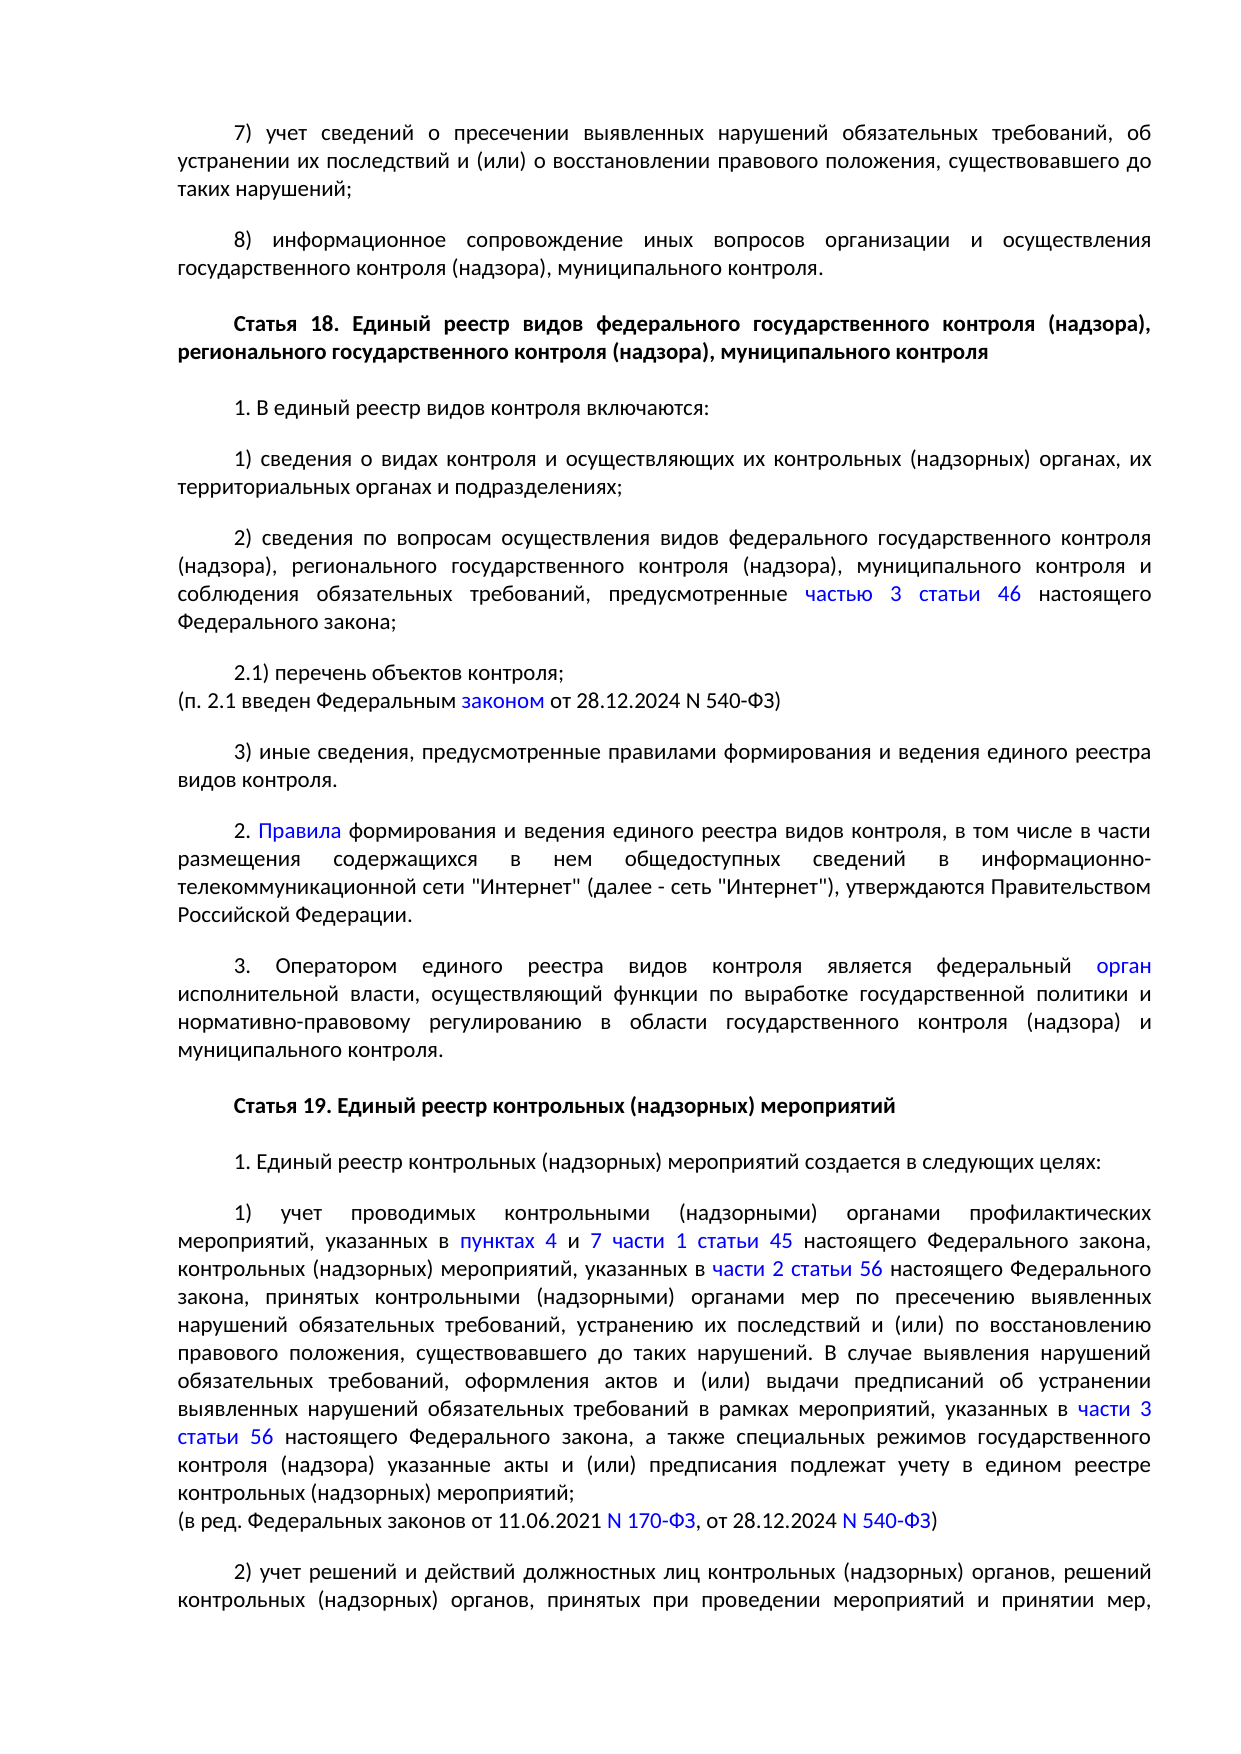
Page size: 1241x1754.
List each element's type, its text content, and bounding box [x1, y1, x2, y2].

text (в ред. Федеральных законов от 11.06.2021 N 170-ФЗ, от 28.12.2024 N 540-ФЗ) [177, 1506, 1152, 1534]
text 2.1) перечень объектов контроля; [177, 658, 1152, 686]
text 1) сведения о видах контроля и осуществляющих их контрольных (надзорных) органах, их территориальных органах и подразделениях; [177, 444, 1152, 500]
text 7) учет сведений о пресечении выявленных нарушений обязательных требований, об устранении их последствий и (или) о восстановлении правового положения, существовавшего до таких нарушений; [177, 118, 1152, 202]
text 2. Правила формирования и ведения единого реестра видов контроля, в том числе в части размещения содержащихся в нем общедоступных сведений в информационно-телекоммуникационной сети "Интернет" (далее - сеть "Интернет"), утверждаются Правительством Российской Федерации. [177, 816, 1152, 928]
text 1. В единый реестр видов контроля включаются: [177, 393, 1152, 421]
text 3) иные сведения, предусмотренные правилами формирования и ведения единого реестра видов контроля. [177, 737, 1152, 793]
text 8) информационное сопровождение иных вопросов организации и осуществления государственного контроля (надзора), муниципального контроля. [177, 225, 1152, 281]
text 1) учет проводимых контрольными (надзорными) органами профилактических мероприятий, указанных в пунктах 4 и 7 части 1 статьи 45 настоящего Федерального закона, контрольных (надзорных) мероприятий, указанных в части 2 статьи 56 настоящего Федерального закона, принятых контрольными (надзорными) органами мер по пресечению выявленных нарушений обязательных требований, устранению их последствий и (или) по восстановлению правового положения, существовавшего до таких нарушений. В случае выявления нарушений обязательных требований, оформления актов и (или) выдачи предписаний об устранении выявленных нарушений обязательных требований в рамках мероприятий, указанных в части 3 статьи 56 настоящего Федерального закона, а также специальных режимов государственного контроля (надзора) указанные акты и (или) предписания подлежат учету в едином реестре контрольных (надзорных) мероприятий; [177, 1198, 1152, 1506]
text (п. 2.1 введен Федеральным законом от 28.12.2024 N 540-ФЗ) [177, 686, 1152, 714]
title Статья 19. Единый реестр контрольных (надзорных) мероприятий [177, 1091, 1152, 1119]
text 2) сведения по вопросам осуществления видов федерального государственного контроля (надзора), регионального государственного контроля (надзора), муниципального контроля и соблюдения обязательных требований, предусмотренные частью 3 статьи 46 настоящего Федерального закона; [177, 523, 1152, 635]
title Статья 18. Единый реестр видов федерального государственного контроля (надзора), регионального государственного контроля (надзора), муниципального контроля [177, 309, 1152, 365]
text 1. Единый реестр контрольных (надзорных) мероприятий создается в следующих целях: [177, 1147, 1152, 1175]
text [177, 1557, 1152, 1613]
text 3. Оператором единого реестра видов контроля является федеральный орган исполнительной власти, осуществляющий функции по выработке государственной политики и нормативно-правовому регулированию в области государственного контроля (надзора) и муниципального контроля. [177, 951, 1152, 1063]
